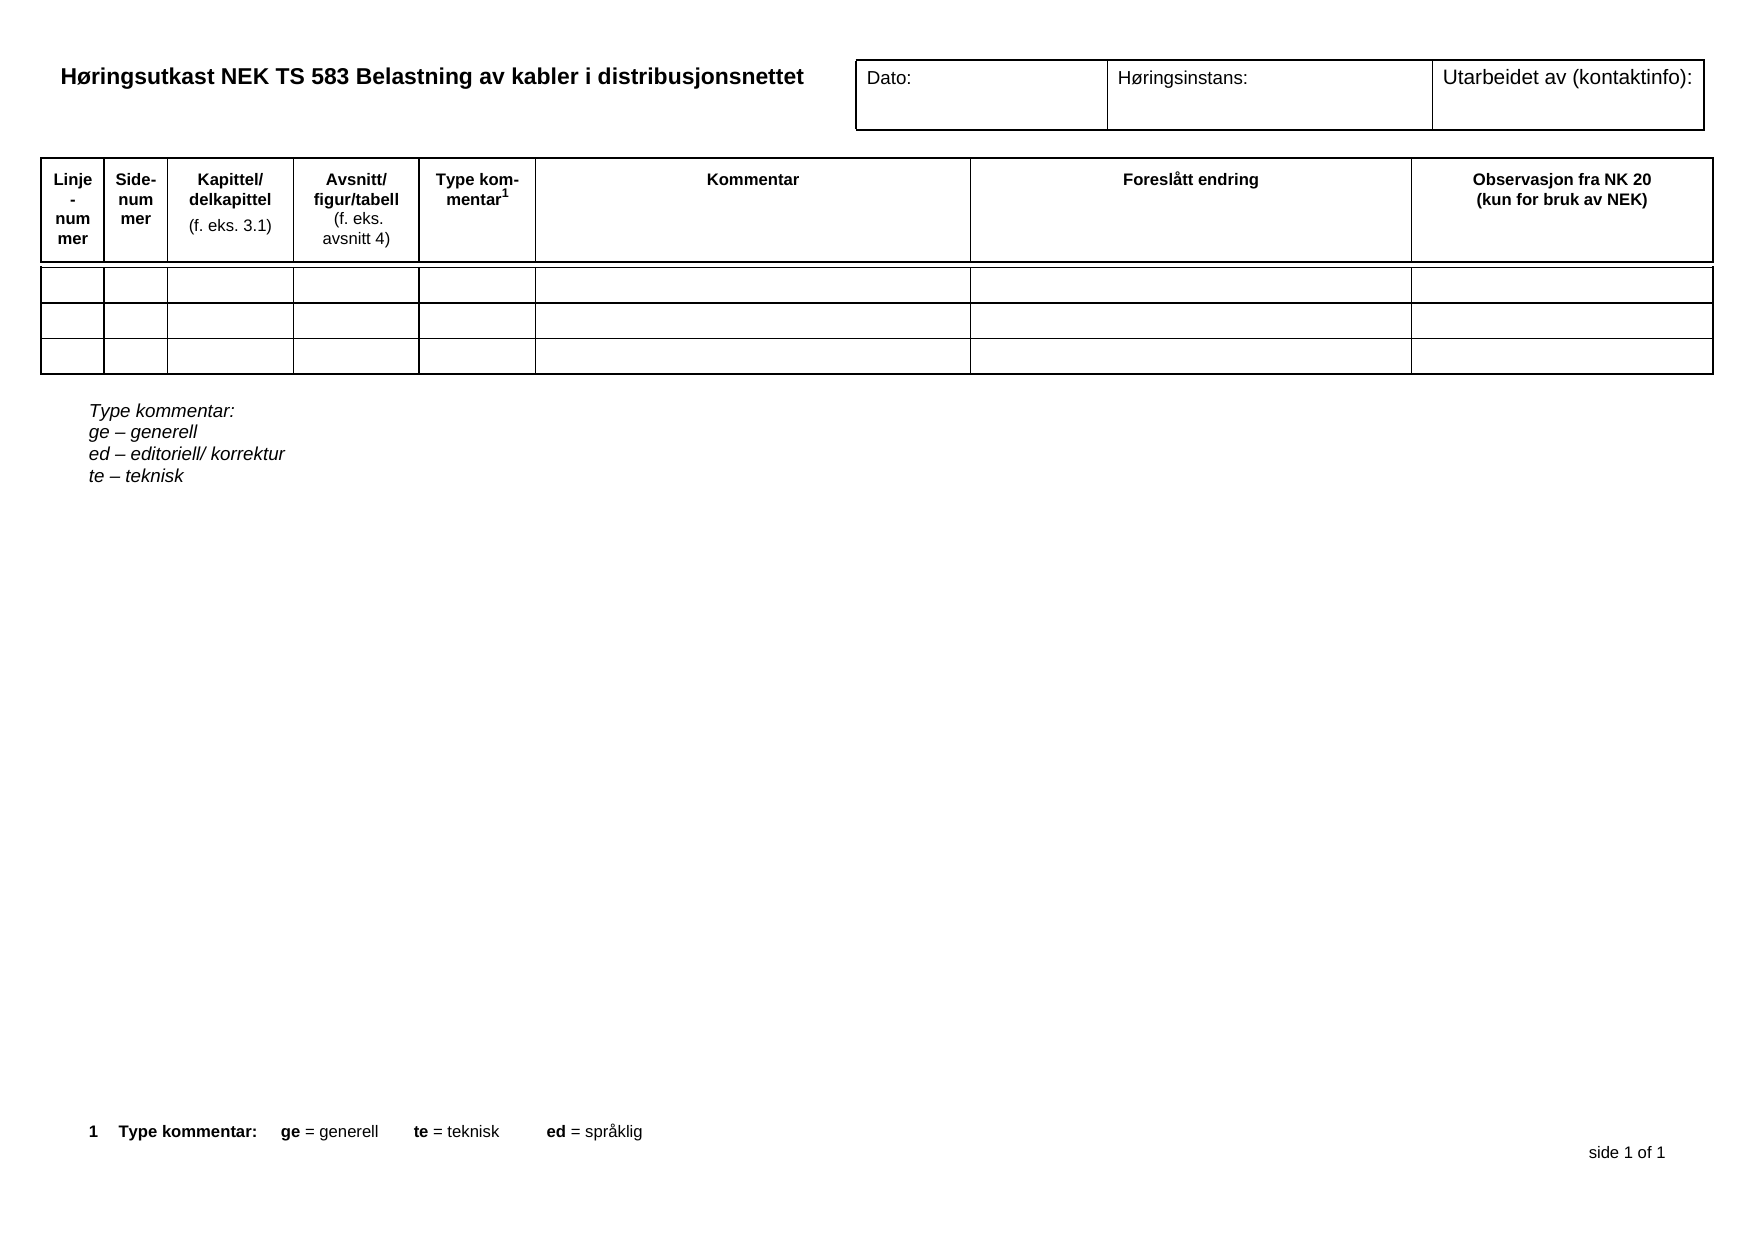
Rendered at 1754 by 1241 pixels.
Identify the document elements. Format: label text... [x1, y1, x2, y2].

text te – teknisk [89, 464, 1665, 486]
table_header [420, 268, 535, 302]
text ge – generell [89, 421, 1665, 443]
table_cell [105, 339, 167, 373]
table_cell [1412, 304, 1712, 338]
table_header [294, 268, 418, 302]
table_cell [42, 304, 103, 338]
text Type kommentar: [89, 400, 1665, 421]
text ed – editoriell/ korrektur [89, 443, 1665, 464]
table_header [105, 268, 167, 302]
table_cell [42, 339, 103, 373]
table_cell [105, 304, 167, 338]
table_cell [420, 304, 535, 338]
table_cell [971, 304, 1411, 338]
table_cell [536, 304, 970, 338]
table_header [971, 268, 1411, 302]
table_header [42, 268, 103, 302]
table_cell [294, 304, 418, 338]
table_cell [971, 339, 1411, 373]
table_cell [536, 339, 970, 373]
table_cell [168, 339, 293, 373]
table_cell [1412, 339, 1712, 373]
table_header [168, 268, 293, 302]
table_header [536, 268, 970, 302]
table_cell [168, 304, 293, 338]
table_cell [294, 339, 418, 373]
table_cell [420, 339, 535, 373]
table_header [1412, 268, 1712, 302]
